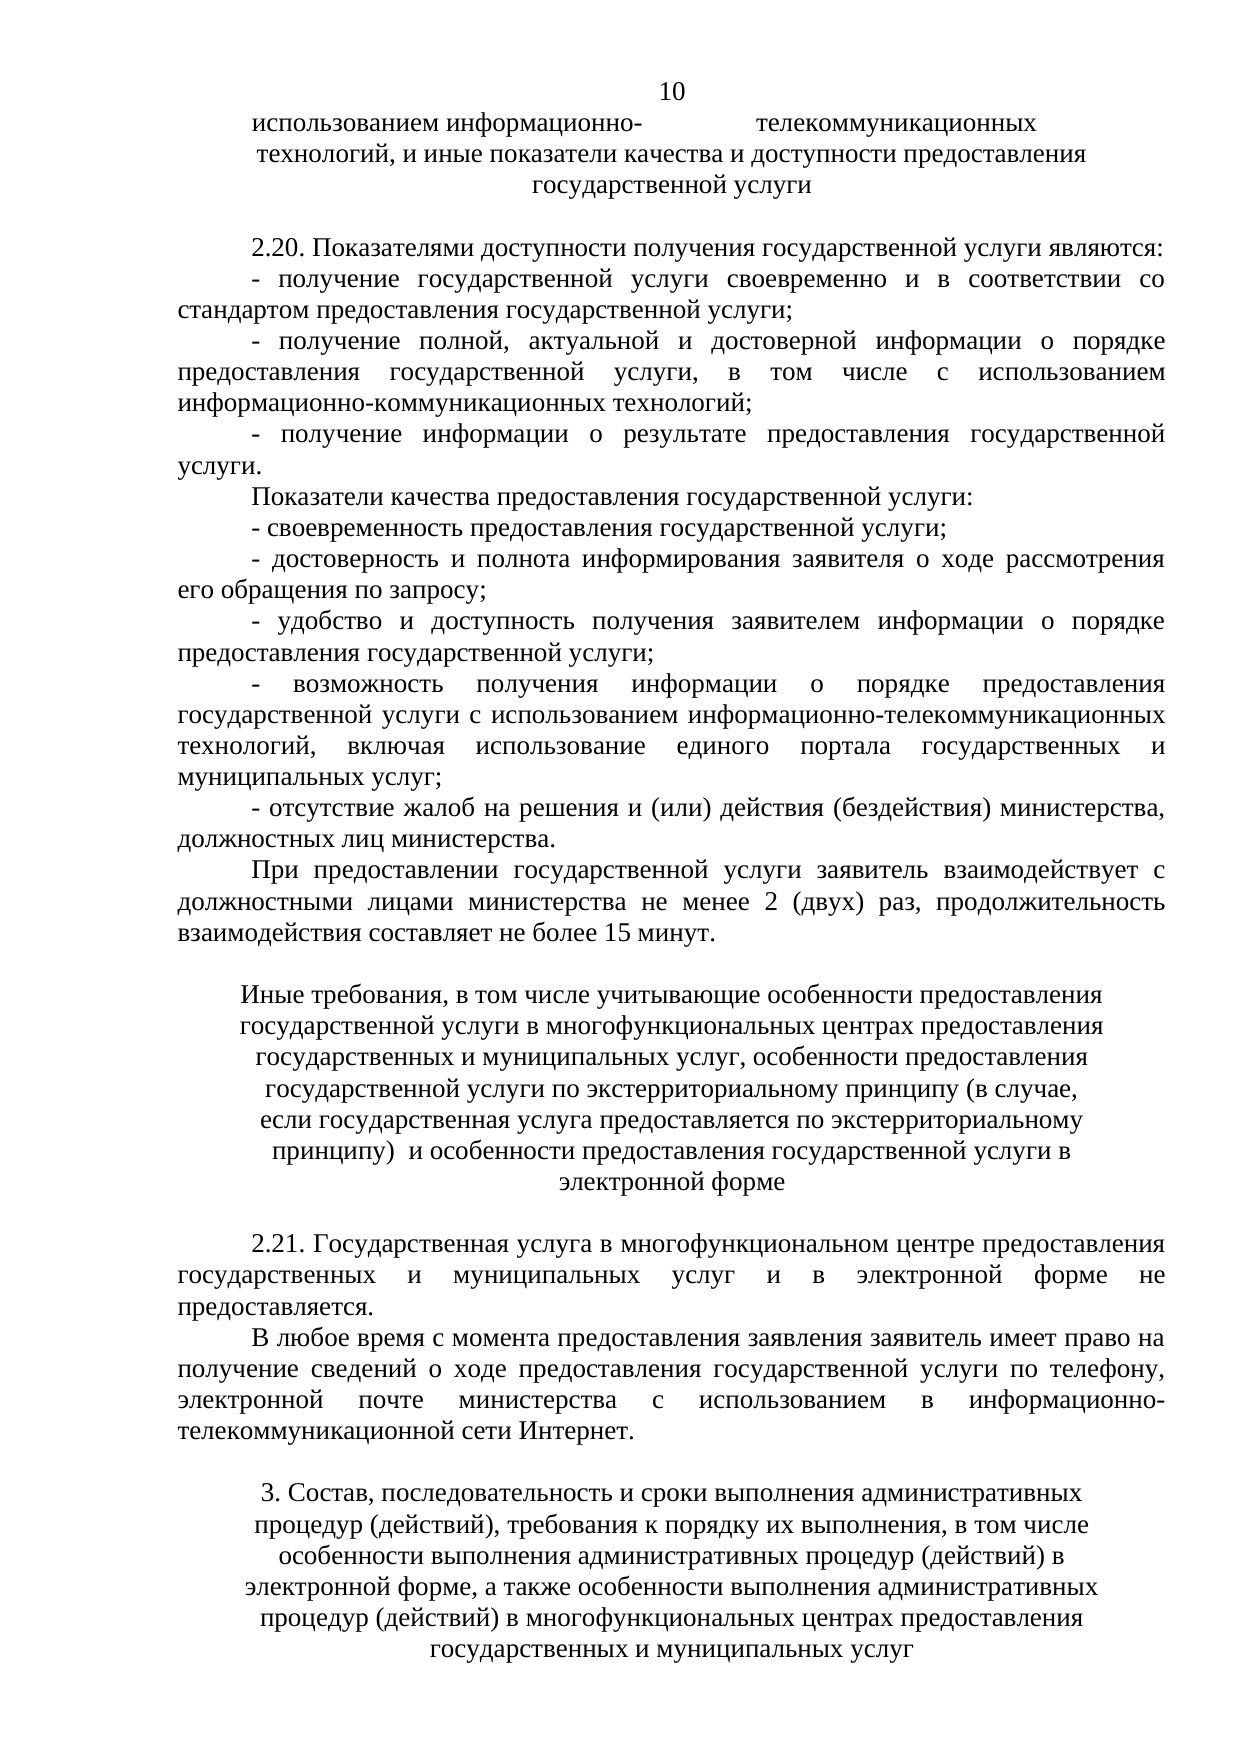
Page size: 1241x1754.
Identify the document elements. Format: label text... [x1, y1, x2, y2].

text - достоверность и полнота информирования заявителя о ходе рассмотрения его обращения по запросу; [177, 542, 1167, 604]
text При предоставлении государственной услуги заявитель взаимодействует с должностными лицами министерства не менее 2 (двух) раз, продолжительность взаимодействия составляет не более 15 минут. [177, 854, 1167, 947]
text Показатели качества предоставления государственной услуги: [177, 480, 1167, 511]
text - возможность получения информации о порядке предоставления государственной услуги с использованием информационно-телекоммуникационных технологий, включая использование единого портала государственных и муниципальных услуг; [177, 667, 1167, 791]
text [236, 106, 1107, 199]
text Иные требования, в том числе учитывающие особенности предоставления государственной услуги в многофункциональных центрах предоставления государственных и муниципальных услуг, особенности предоставления государственной услуги по экстерриториальному принципу (в случае, если государственная услуга предоставляется по экстерриториальному принципу) и особенности предоставления государственной услуги в электронной форме [236, 978, 1107, 1196]
text - получение информации о результате предоставления государственной услуги. [177, 418, 1167, 480]
text - удобство и доступность получения заявителем информации о порядке предоставления государственной услуги; [177, 604, 1167, 667]
text В любое время с момента предоставления заявления заявитель имеет право на получение сведений о ходе предоставления государственной услуги по телефону, электронной почте министерства с использованием в информационно-телекоммуникационной сети Интернет. [177, 1321, 1167, 1445]
text 3. Состав, последовательность и сроки выполнения административных процедур (действий), требования к порядку их выполнения, в том числе особенности выполнения административных процедур (действий) в электронной форме, а также особенности выполнения административных процедур (действий) в многофункциональных центрах предоставления государственных и муниципальных услуг [236, 1477, 1107, 1663]
text - отсутствие жалоб на решения и (или) действия (бездействия) министерства, должностных лиц министерства. [177, 791, 1167, 854]
text 2.20. Показателями доступности получения государственной услуги являются: [177, 231, 1167, 262]
text 2.21. Государственная услуга в многофункциональном центре предоставления государственных и муниципальных услуг и в электронной форме не предоставляется. [177, 1227, 1167, 1321]
text - получение государственной услуги своевременно и в соответствии со стандартом предоставления государственной услуги; [177, 262, 1167, 324]
text - получение полной, актуальной и достоверной информации о порядке предоставления государственной услуги, в том числе с использованием информационно-коммуникационных технологий; [177, 324, 1167, 418]
text - своевременность предоставления государственной услуги; [177, 511, 1167, 542]
